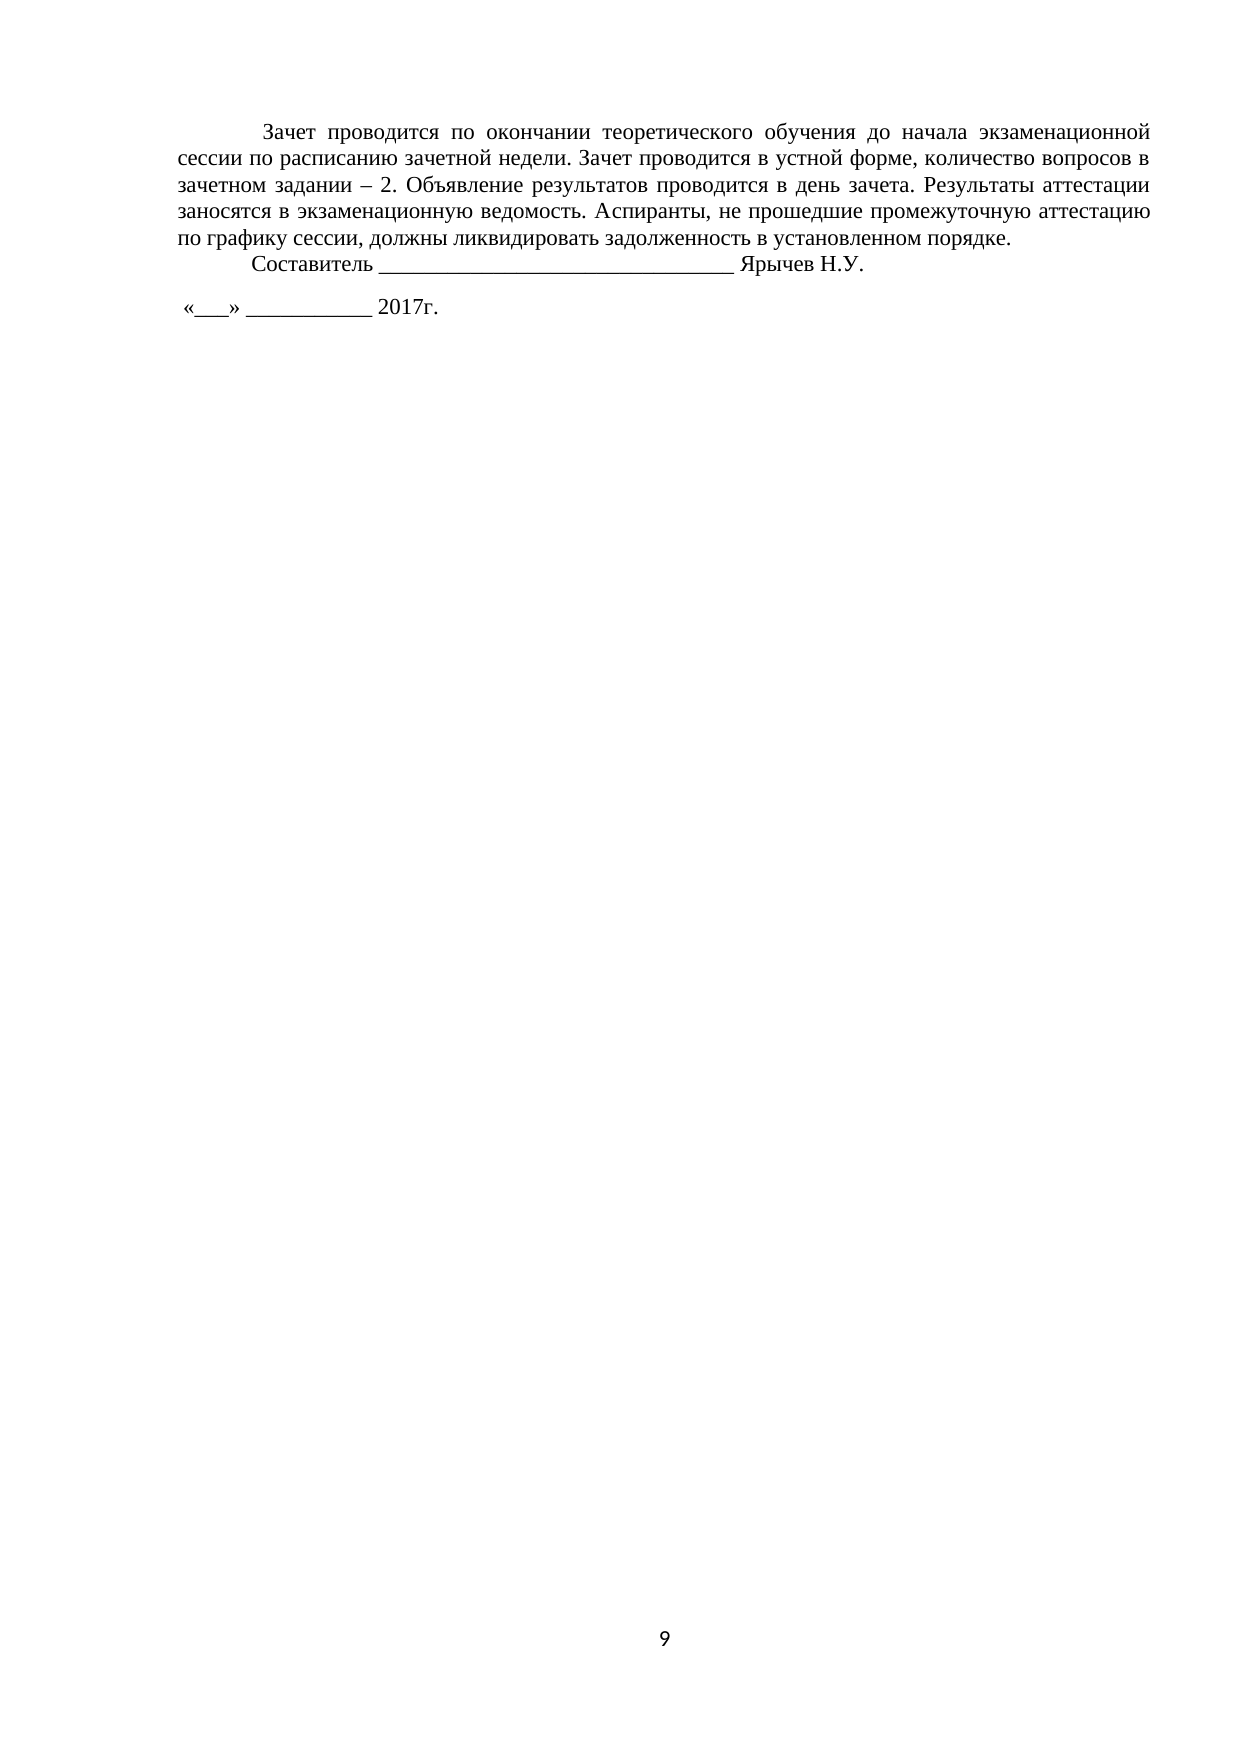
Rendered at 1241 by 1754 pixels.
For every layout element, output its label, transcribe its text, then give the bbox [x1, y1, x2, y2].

text Зачет проводится по окончании теоретического обучения до начала экзаменационной сессии по расписанию зачетной недели. Зачет проводится в устной форме, количество вопросов в зачетном задании – 2. Объявление результатов проводится в день зачета. Результаты аттестации заносятся в экзаменационную ведомость. Аспиранты, не прошедшие промежуточную аттестацию по графику сессии, должны ликвидировать задолженность в установленном порядке. [177, 118, 1152, 250]
text Составитель _______________________________ Ярычев Н.У. [177, 250, 1152, 276]
text «___» ___________ 2017г. [177, 293, 1152, 319]
